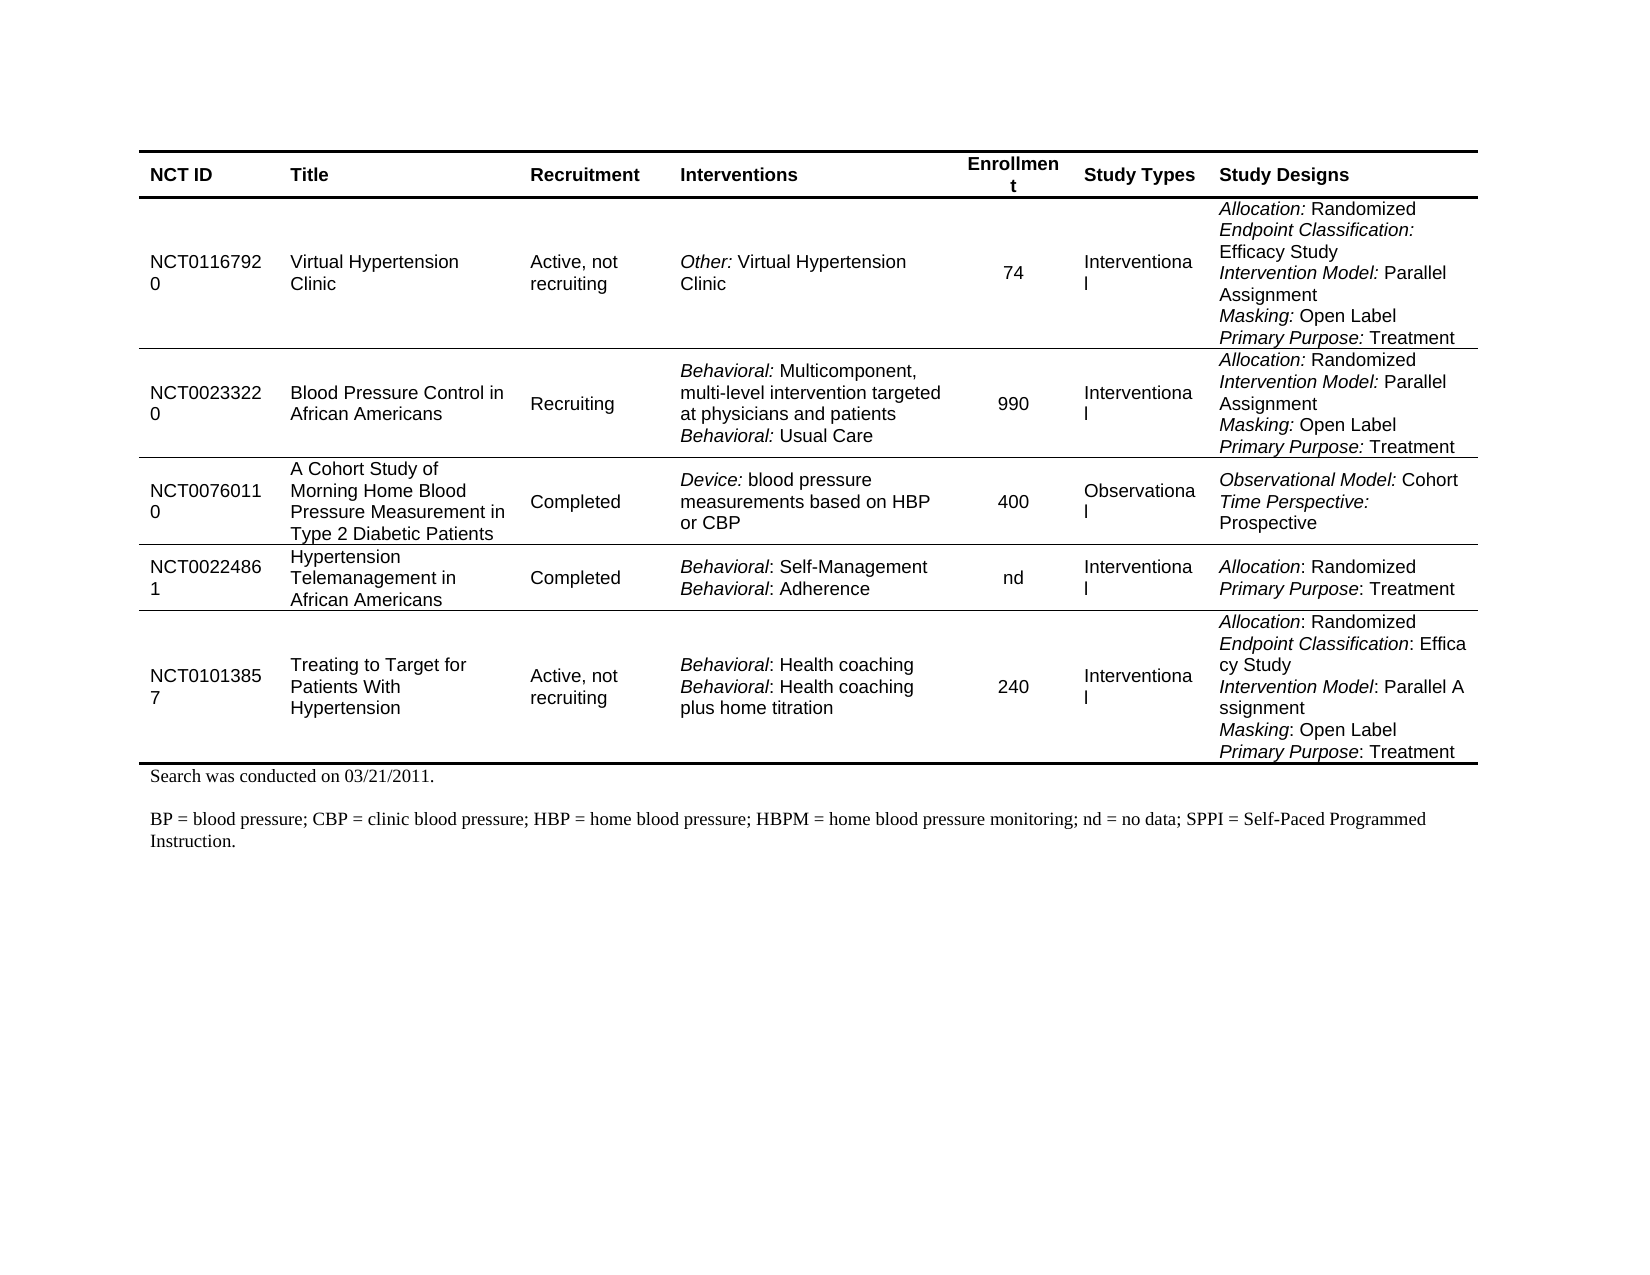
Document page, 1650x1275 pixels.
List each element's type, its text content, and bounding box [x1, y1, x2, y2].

table_cell 990 [954, 349, 1073, 457]
table_cell Behavioral: Self-Management Behavioral: Adherence [669, 545, 954, 610]
table_cell Behavioral: Health coaching Behavioral: Health coaching plus home titration [669, 611, 954, 762]
table_cell Treating to Target for Patients With Hypertension [279, 611, 519, 762]
table_cell NCT01167920 [139, 199, 279, 348]
table_header Enrollment [954, 153, 1073, 196]
table_header NCT ID [139, 153, 279, 196]
table_header Recruitment [519, 153, 669, 196]
table_cell Other: Virtual Hypertension Clinic [669, 199, 954, 348]
table_cell Blood Pressure Control in African Americans [279, 349, 519, 457]
table_cell nd [954, 545, 1073, 610]
table_cell 400 [954, 458, 1073, 544]
table_cell Allocation: Randomized Intervention Model: Parallel Assignment Masking: Open Label Primary Purpose: Treatment [1208, 349, 1478, 457]
table_cell Allocation: Randomized Primary Purpose: Treatment [1208, 545, 1478, 610]
table_cell Device: blood pressure measurements based on HBP or CBP [669, 458, 954, 544]
table_cell Recruiting [519, 349, 669, 457]
table_cell A Cohort Study of Morning Home Blood Pressure Measurement in Type 2 Diabetic Patients [279, 458, 519, 544]
table_cell Allocation: Randomized Endpoint Classification: Efficacy Study Intervention Model: Parallel Assignment Masking: Open Label Primary Purpose: Treatment [1208, 611, 1478, 762]
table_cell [1208, 199, 1478, 348]
table_cell NCT00233220 [139, 349, 279, 457]
table_cell Interventional [1073, 611, 1208, 762]
text BP = blood pressure; CBP = clinic blood pressure; HBP = home blood pressure; HBPM = home blood pressure monitoring; nd = no data; SPPI = Self-Paced Programmed Instruction. [150, 808, 1500, 851]
table_cell 240 [954, 611, 1073, 762]
table_cell Interventional [1073, 199, 1208, 348]
table_cell NCT00760110 [139, 458, 279, 544]
table_header Study Types [1073, 153, 1208, 196]
table_header Study Designs [1208, 153, 1478, 196]
table_cell Behavioral: Multicomponent, multi-level intervention targeted at physicians and patients Behavioral: Usual Care [669, 349, 954, 457]
table_cell NCT01013857 [139, 611, 279, 762]
table_cell Completed [519, 545, 669, 610]
table_cell Active, not recruiting [519, 611, 669, 762]
table_cell Virtual Hypertension Clinic [279, 199, 519, 348]
table_cell Interventional [1073, 545, 1208, 610]
table_cell Interventional [1073, 349, 1208, 457]
table_cell 74 [954, 199, 1073, 348]
table_cell Active, not recruiting [519, 199, 669, 348]
table_cell Observational Model: Cohort Time Perspective: Prospective [1208, 458, 1478, 544]
table_cell Hypertension Telemanagement in African Americans [279, 545, 519, 610]
table_cell Completed [519, 458, 669, 544]
table_cell Observational [1073, 458, 1208, 544]
table_header Interventions [669, 153, 954, 196]
table_header Title [279, 153, 519, 196]
text Search was conducted on 03/21/2011. [150, 765, 1500, 787]
table_cell NCT00224861 [139, 545, 279, 610]
